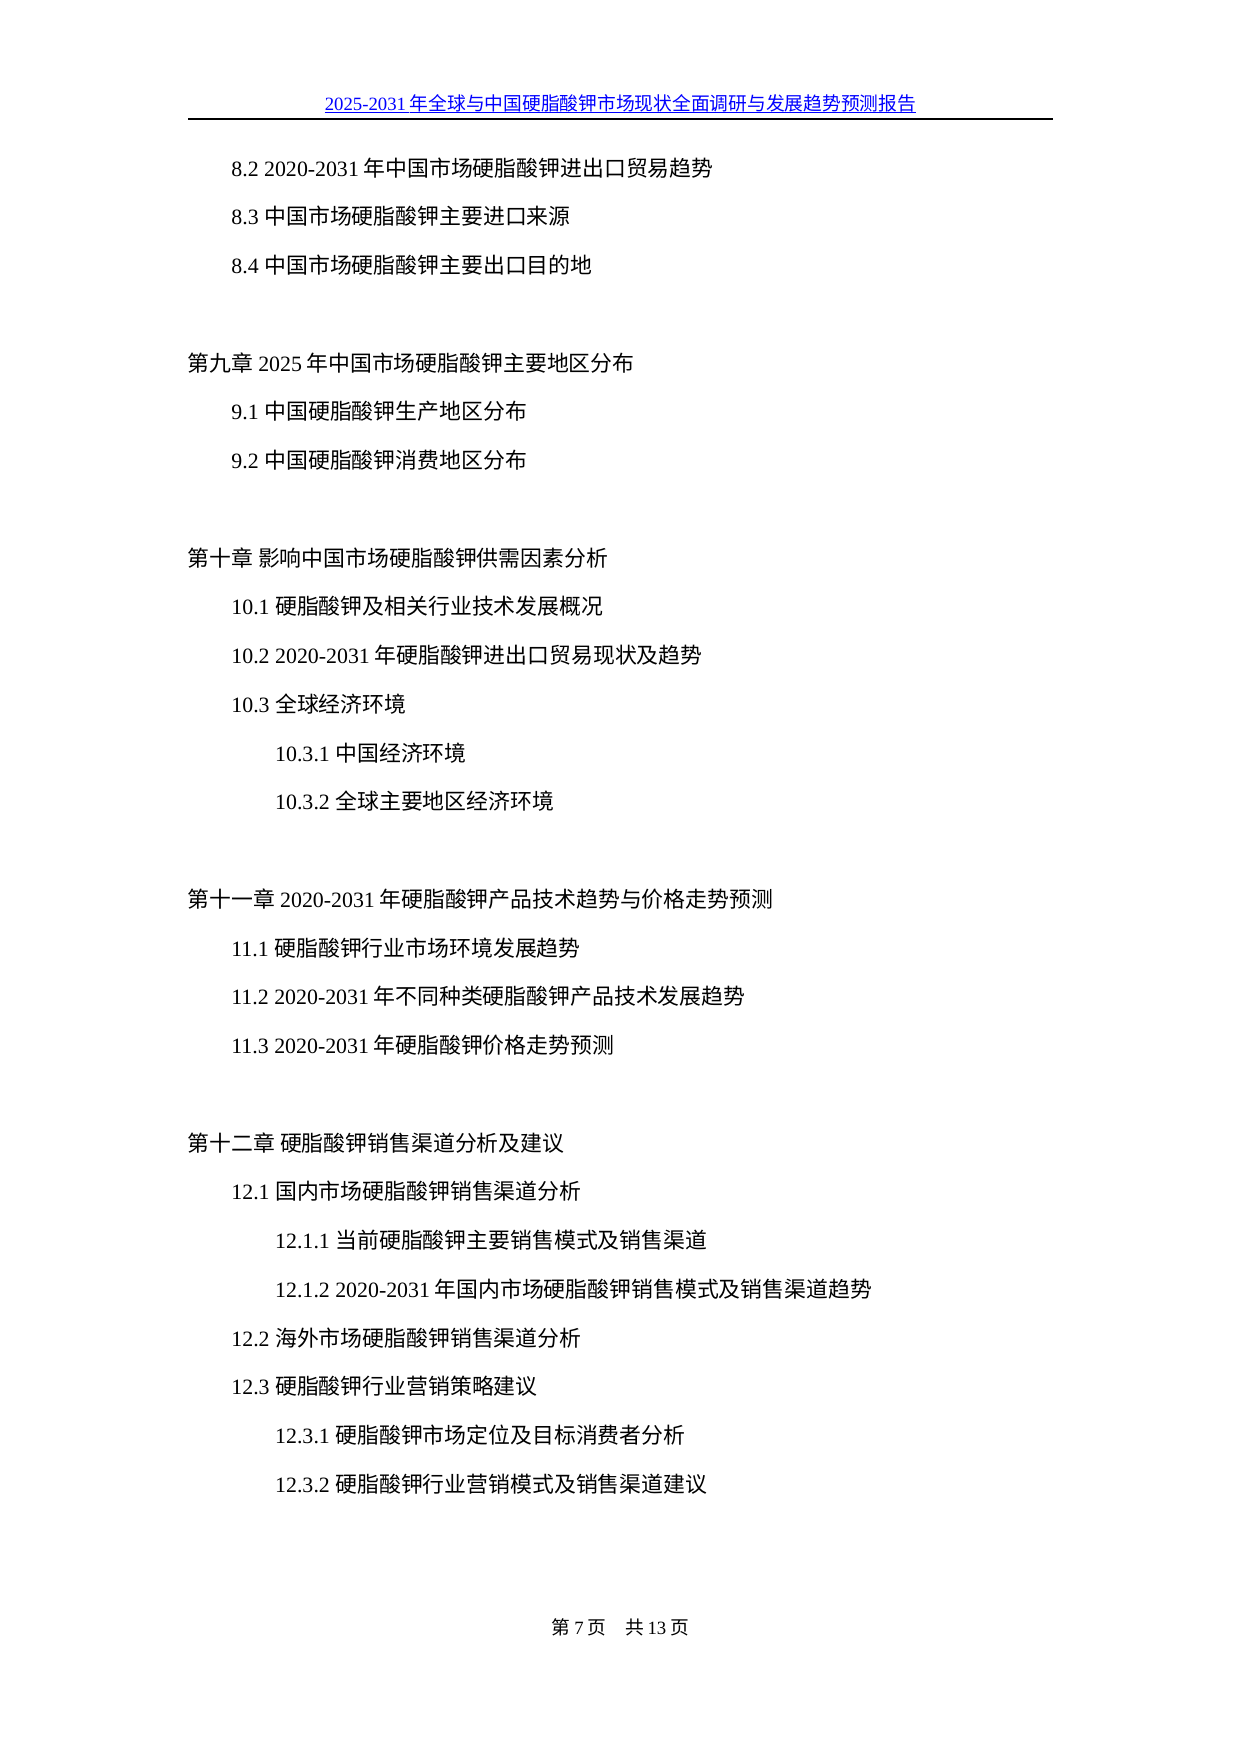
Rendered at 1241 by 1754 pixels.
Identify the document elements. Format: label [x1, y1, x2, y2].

text [187, 150, 1053, 1499]
